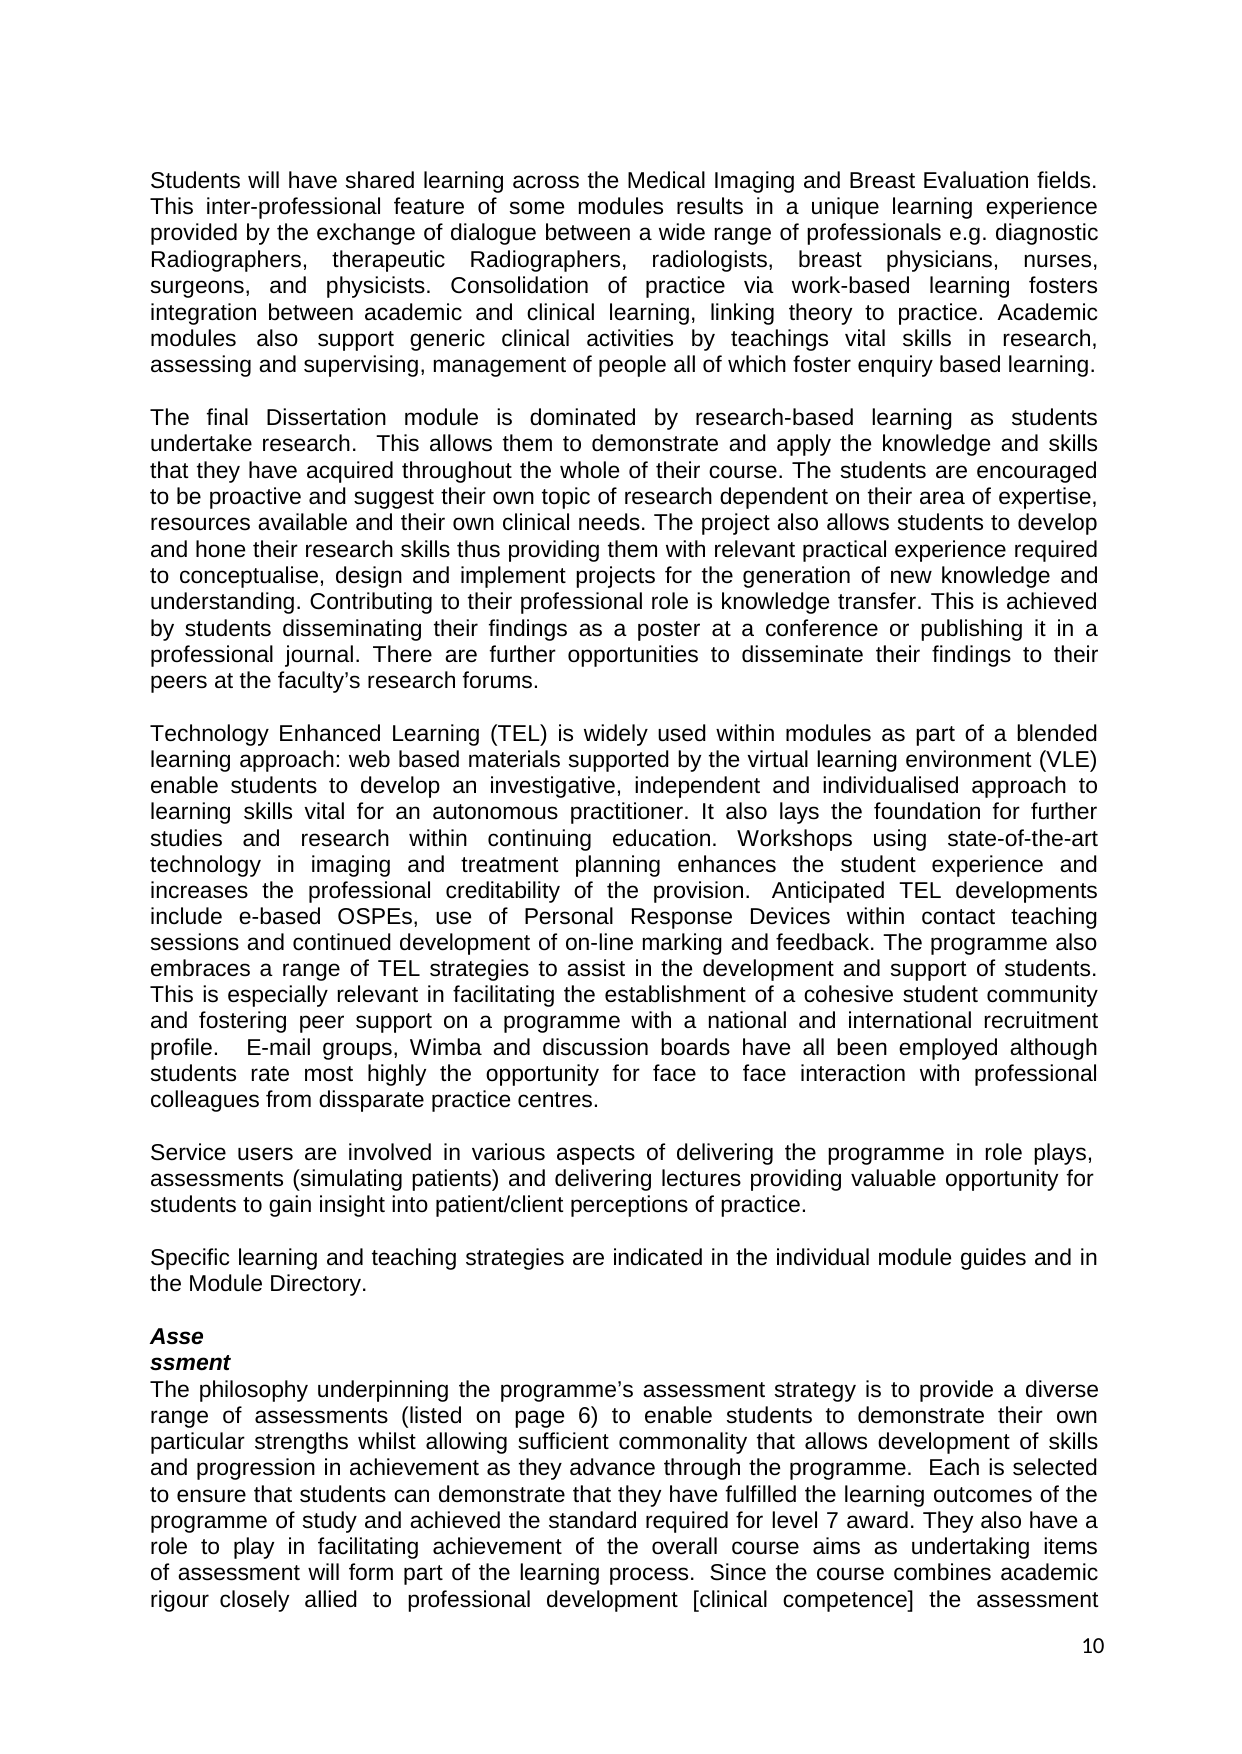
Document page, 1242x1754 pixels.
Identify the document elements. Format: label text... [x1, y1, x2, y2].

text Specific learning and teaching strategies are indicated in the individual module guides and in the Module Directory. [150, 1244, 1098, 1297]
text Assessment [150, 1323, 285, 1376]
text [150, 1376, 1099, 1612]
text Students will have shared learning across the Medical Imaging and Breast Evaluation fields. This inter-professional feature of some modules results in a unique learning experience provided by the exchange of dialogue between a wide range of professionals e.g. diagnostic Radiographers, therapeutic Radiographers, radiologists, breast physicians, nurses, surgeons, and physicists. Consolidation of practice via work-based learning fosters integration between academic and clinical learning, linking theory to practice. Academic modules also support generic clinical activities by teachings vital skills in research, assessing and supervising, management of people all of which foster enquiry based learning. [150, 167, 1098, 377]
text The final Dissertation module is dominated by research-based learning as students undertake research. This allows them to demonstrate and apply the knowledge and skills that they have acquired throughout the whole of their course. The students are encouraged to be proactive and suggest their own topic of research dependent on their area of expertise, resources available and their own clinical needs. The project also allows students to develop and hone their research skills thus providing them with relevant practical experience required to conceptualise, design and implement projects for the generation of new knowledge and understanding. Contributing to their professional role is knowledge transfer. This is achieved by students disseminating their findings as a poster at a conference or publishing it in a professional journal. There are further opportunities to disseminate their findings to their peers at the faculty’s research forums. [150, 404, 1098, 694]
text Technology Enhanced Learning (TEL) is widely used within modules as part of a blended learning approach: web based materials supported by the virtual learning environment (VLE) enable students to develop an investigative, independent and individualised approach to learning skills vital for an autonomous practitioner. It also lays the foundation for further studies and research within continuing education. Workshops using state-of-the-art technology in imaging and treatment planning enhances the student experience and increases the professional creditability of the provision. Anticipated TEL developments include e-based OSPEs, use of Personal Response Devices within contact teaching sessions and continued development of on-line marking and feedback. The programme also embraces a range of TEL strategies to assist in the development and support of students. This is especially relevant in facilitating the establishment of a cohesive student community and fostering peer support on a programme with a national and international recruitment profile. E-mail groups, Wimba and discussion boards have all been employed although students rate most highly the opportunity for face to face interaction with professional colleagues from dissparate practice centres. [150, 720, 1098, 1112]
text Service users are involved in various aspects of delivering the programme in role plays, assessments (simulating patients) and delivering lectures providing valuable opportunity for students to gain insight into patient/client perceptions of practice. [150, 1139, 1094, 1218]
